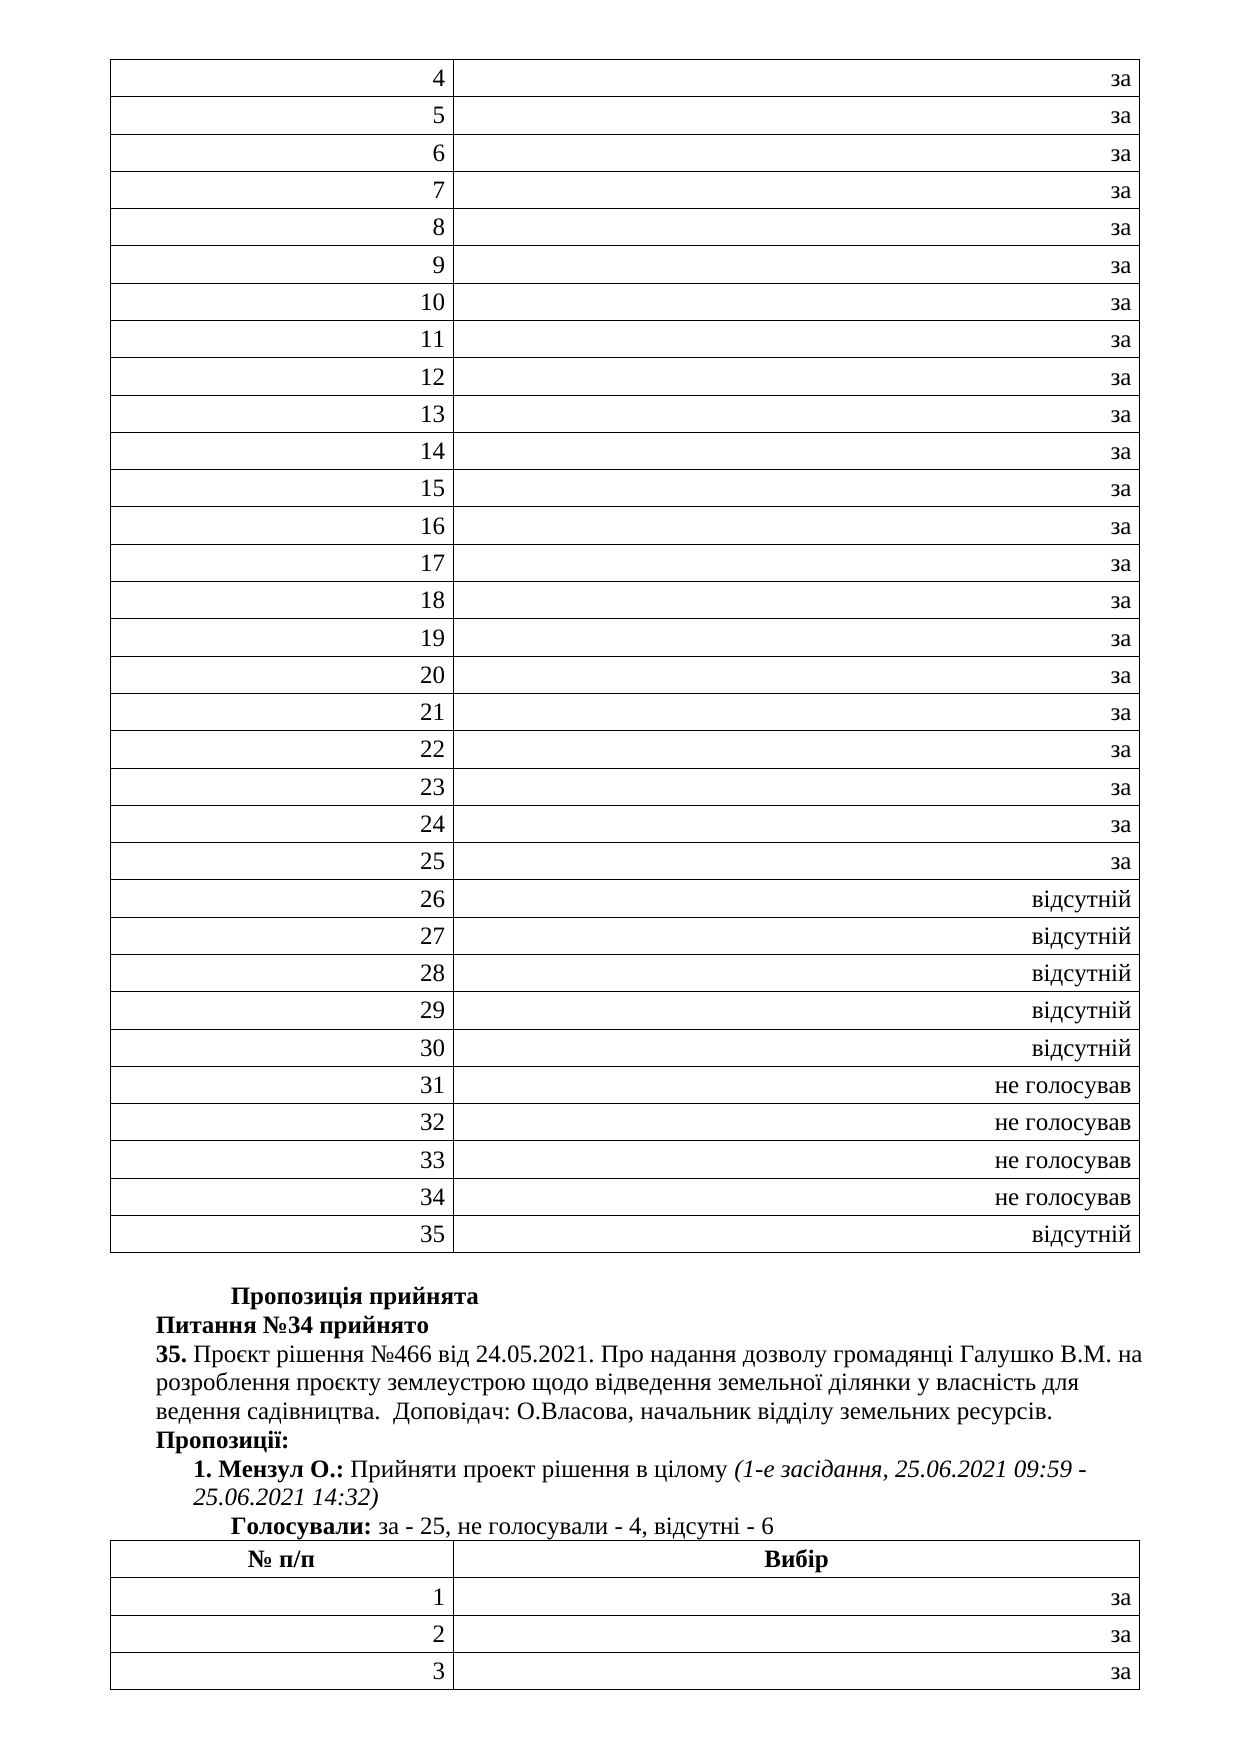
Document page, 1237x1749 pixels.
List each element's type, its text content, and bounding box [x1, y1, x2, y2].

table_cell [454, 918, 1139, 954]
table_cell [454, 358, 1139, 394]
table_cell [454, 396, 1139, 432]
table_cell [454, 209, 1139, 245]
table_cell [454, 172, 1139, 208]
text Голосували: за - 25, не голосували - 4, відсутні - 6 [231, 1511, 1148, 1540]
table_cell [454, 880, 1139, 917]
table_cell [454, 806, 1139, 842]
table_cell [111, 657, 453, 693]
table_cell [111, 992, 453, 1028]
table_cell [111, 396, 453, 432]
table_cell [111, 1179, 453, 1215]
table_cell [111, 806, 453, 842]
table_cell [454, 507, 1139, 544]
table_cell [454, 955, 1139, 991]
text Пропозиції: [156, 1425, 1148, 1454]
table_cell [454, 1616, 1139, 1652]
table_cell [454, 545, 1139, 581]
text 35. Проєкт рішення №466 від 24.05.2021. Про надання дозволу громадянці Галушко В.М. на розроблення проєкту землеустрою щодо відведення земельної ділянки у власність для ведення садівництва. Доповідач: О.Власова, начальник відділу земельних ресурсів. [156, 1339, 1148, 1425]
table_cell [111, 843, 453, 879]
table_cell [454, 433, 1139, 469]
text 1. Мензул О.: Прийняти проект рішення в цілому (1-е засідання, 25.06.2021 09:59 - 25.06.2021 14:32) [193, 1454, 1148, 1511]
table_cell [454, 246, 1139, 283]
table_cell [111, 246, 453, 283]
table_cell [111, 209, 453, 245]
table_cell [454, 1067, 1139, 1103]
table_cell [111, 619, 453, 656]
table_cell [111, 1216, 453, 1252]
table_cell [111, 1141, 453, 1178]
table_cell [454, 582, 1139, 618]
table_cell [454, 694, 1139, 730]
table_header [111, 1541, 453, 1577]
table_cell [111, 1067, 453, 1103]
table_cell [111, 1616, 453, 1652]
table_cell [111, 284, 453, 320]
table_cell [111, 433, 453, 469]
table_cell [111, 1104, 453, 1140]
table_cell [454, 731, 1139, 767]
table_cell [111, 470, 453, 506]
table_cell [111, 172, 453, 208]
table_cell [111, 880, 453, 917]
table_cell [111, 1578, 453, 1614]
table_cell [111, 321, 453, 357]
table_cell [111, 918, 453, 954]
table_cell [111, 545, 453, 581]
text Пропозиція прийнята [231, 1252, 1148, 1310]
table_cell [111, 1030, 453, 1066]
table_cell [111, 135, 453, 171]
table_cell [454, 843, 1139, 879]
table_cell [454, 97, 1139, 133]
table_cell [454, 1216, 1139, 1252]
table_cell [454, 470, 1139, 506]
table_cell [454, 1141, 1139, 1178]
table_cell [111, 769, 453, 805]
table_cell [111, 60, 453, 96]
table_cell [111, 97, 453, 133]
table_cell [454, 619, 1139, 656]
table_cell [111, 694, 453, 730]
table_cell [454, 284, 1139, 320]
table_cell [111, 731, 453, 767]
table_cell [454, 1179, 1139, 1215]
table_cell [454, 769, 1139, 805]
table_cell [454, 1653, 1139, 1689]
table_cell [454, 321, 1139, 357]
text Питання №34 прийнято [156, 1310, 1148, 1339]
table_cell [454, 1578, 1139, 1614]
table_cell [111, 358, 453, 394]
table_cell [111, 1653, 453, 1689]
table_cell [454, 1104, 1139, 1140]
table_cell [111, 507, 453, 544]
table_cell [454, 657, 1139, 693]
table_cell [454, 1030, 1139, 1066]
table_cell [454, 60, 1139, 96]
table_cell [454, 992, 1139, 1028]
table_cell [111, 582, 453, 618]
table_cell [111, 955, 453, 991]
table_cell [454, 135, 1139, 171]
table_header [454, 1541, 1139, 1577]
